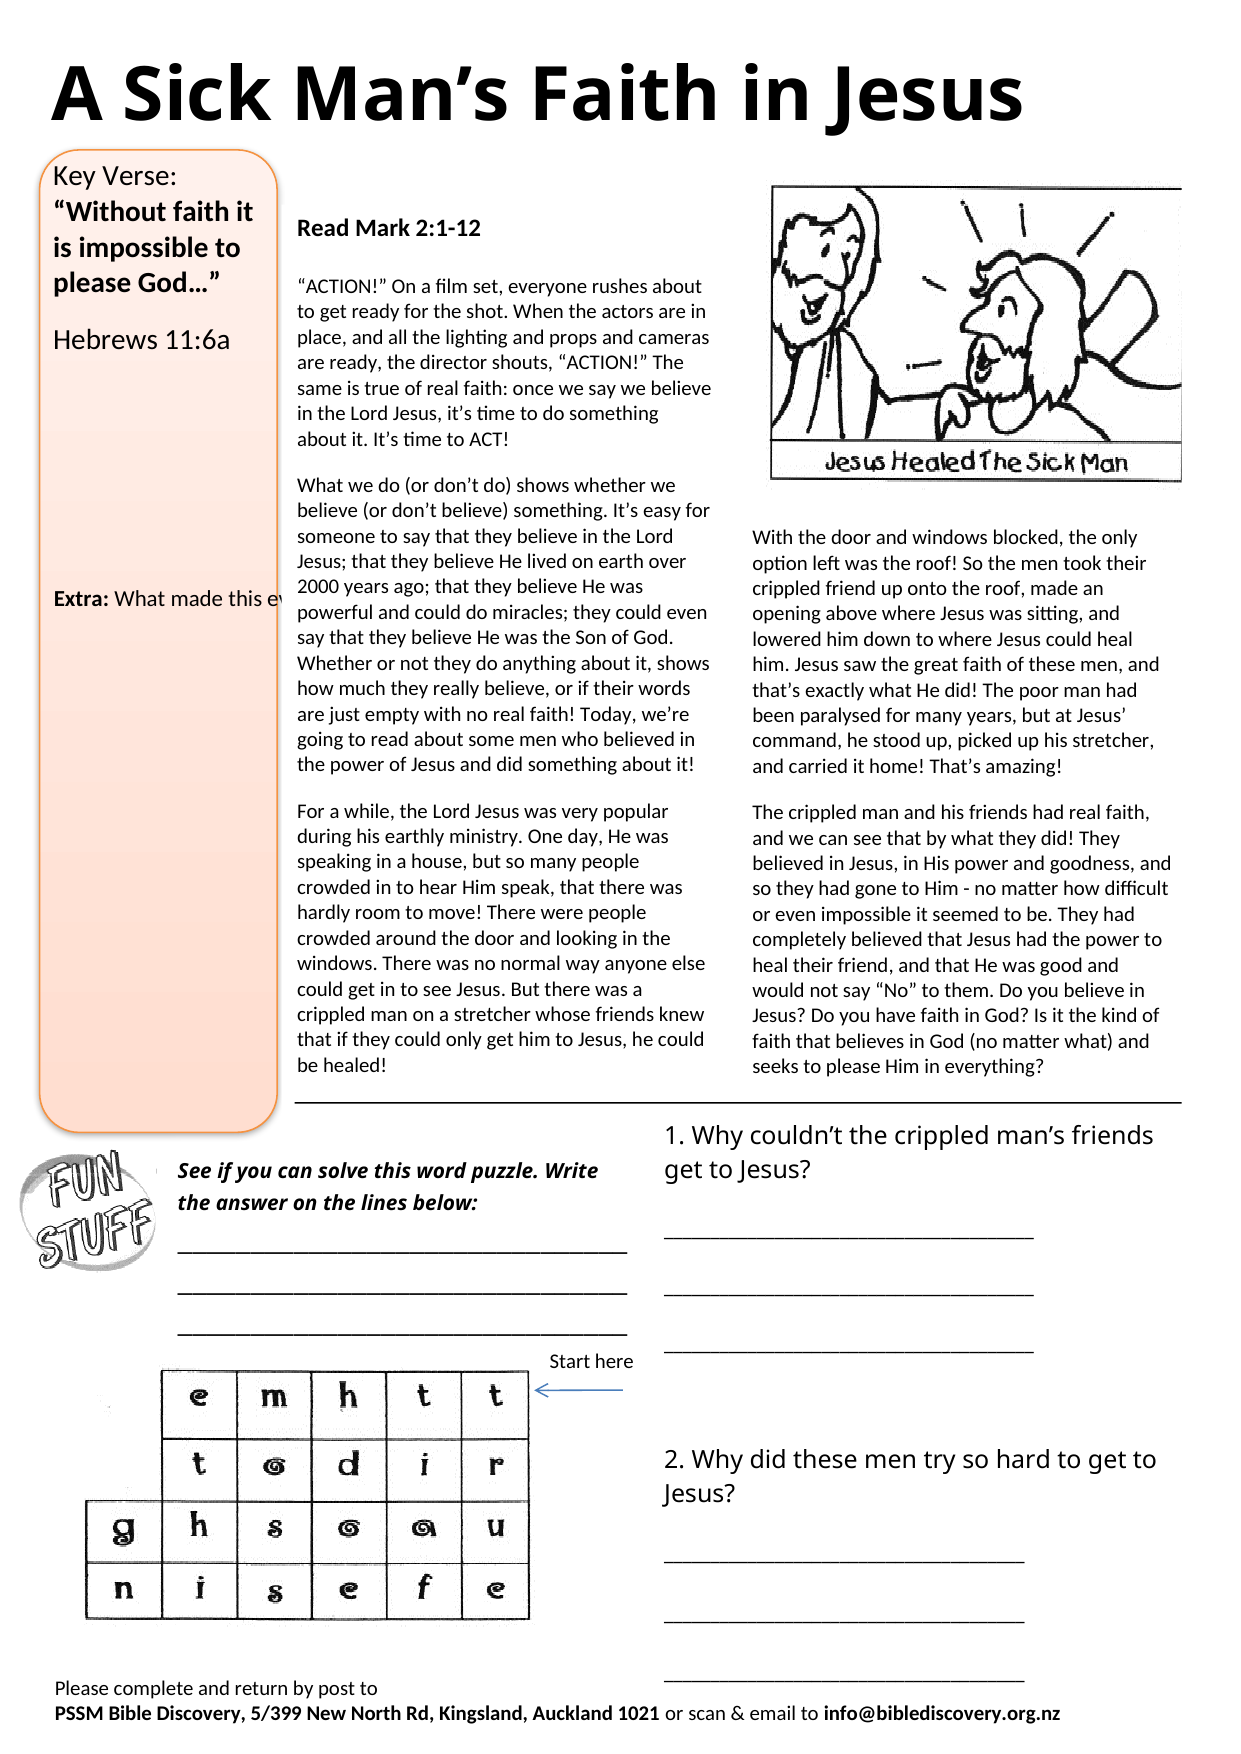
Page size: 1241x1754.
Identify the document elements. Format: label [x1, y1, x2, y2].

picture [82, 1363, 535, 1637]
picture [15, 1148, 157, 1276]
picture [763, 180, 1182, 490]
